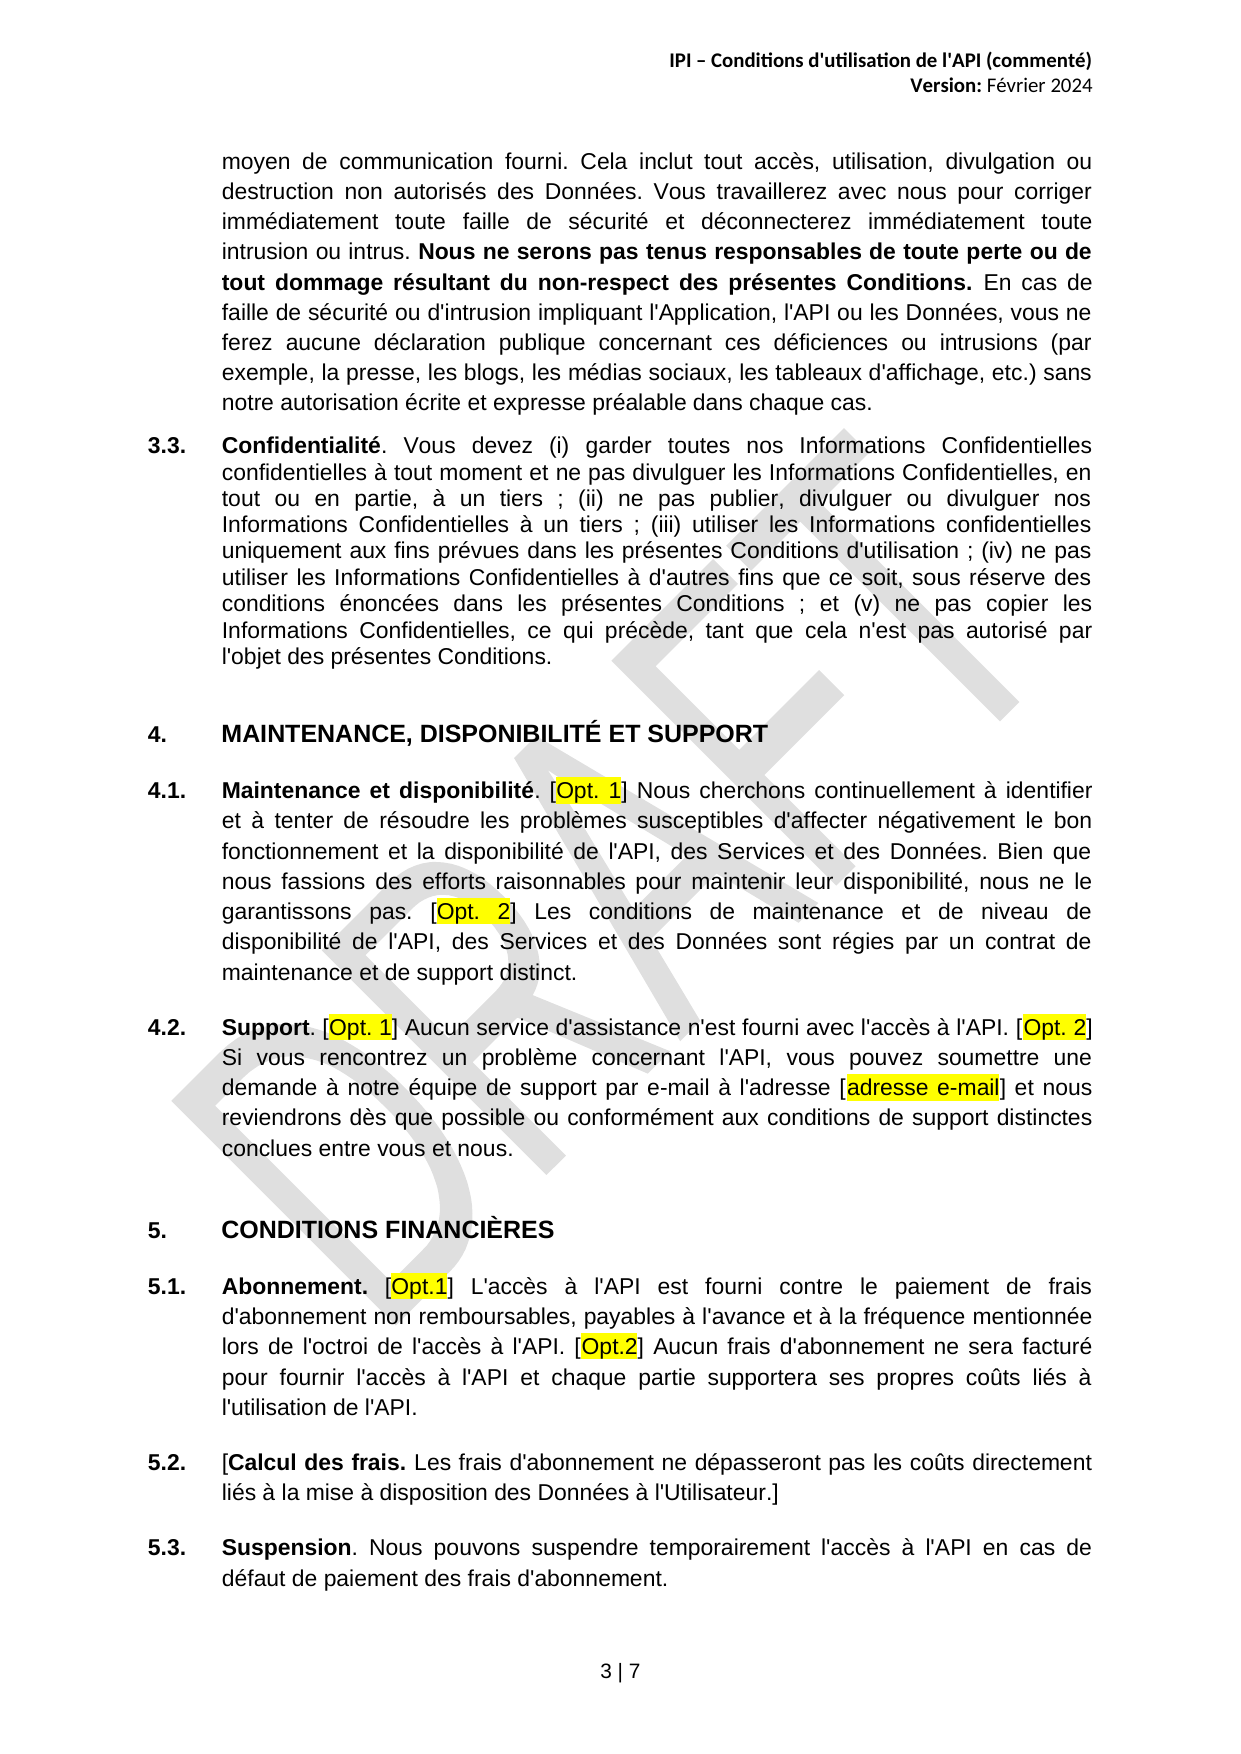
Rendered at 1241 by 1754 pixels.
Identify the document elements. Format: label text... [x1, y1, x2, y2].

title Conditions financières [148, 1215, 1092, 1243]
title Maintenance, disponibilité et support [148, 719, 1092, 748]
text Suspension. Nous pouvons suspendre temporairement l'accès à l'API en cas de défaut de paiement des frais d'abonnement. [148, 1534, 1092, 1591]
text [148, 148, 1092, 416]
text Support. [Opt. 1] Aucun service d'assistance n'est fourni avec l'accès à l'API. [Opt. 2] Si vous rencontrez un problème concernant l'API, vous pouvez soumettre une demande à notre équipe de support par e-mail à l'adresse [adresse e-mail] et nous reviendrons dès que possible ou conformément aux conditions de support distinctes conclues entre vous et nous. [148, 1014, 1092, 1161]
text Abonnement. [Opt.1] L'accès à l'API est fourni contre le paiement de frais d'abonnement non remboursables, payables à l'avance et à la fréquence mentionnée lors de l'octroi de l'accès à l'API. [Opt.2] Aucun frais d'abonnement ne sera facturé pour fournir l'accès à l'API et chaque partie supportera ses propres coûts liés à l'utilisation de l'API. [148, 1273, 1092, 1420]
text Confidentialité. Vous devez (i) garder toutes nos Informations Confidentielles confidentielles à tout moment et ne pas divulguer les Informations Confidentielles, en tout ou en partie, à un tiers ; (ii) ne pas publier, divulguer ou divulguer nos Informations Confidentielles à un tiers ; (iii) utiliser les Informations confidentielles uniquement aux fins prévues dans les présentes Conditions d'utilisation ; (iv) ne pas utiliser les Informations Confidentielles à d'autres fins que ce soit, sous réserve des conditions énoncées dans les présentes Conditions ; et (v) ne pas copier les Informations Confidentielles, ce qui précède, tant que cela n'est pas autorisé par l'objet des présentes Conditions. [148, 432, 1092, 669]
text [Calcul des frais. Les frais d'abonnement ne dépasseront pas les coûts directement liés à la mise à disposition des Données à l'Utilisateur.] [148, 1449, 1092, 1505]
text Maintenance et disponibilité. [Opt. 1] Nous cherchons continuellement à identifier et à tenter de résoudre les problèmes susceptibles d'affecter négativement le bon fonctionnement et la disponibilité de l'API, des Services et des Données. Bien que nous fassions des efforts raisonnables pour maintenir leur disponibilité, nous ne le garantissons pas. [Opt. 2] Les conditions de maintenance et de niveau de disponibilité de l'API, des Services et des Données sont régies par un contrat de maintenance et de support distinct. [148, 777, 1092, 985]
